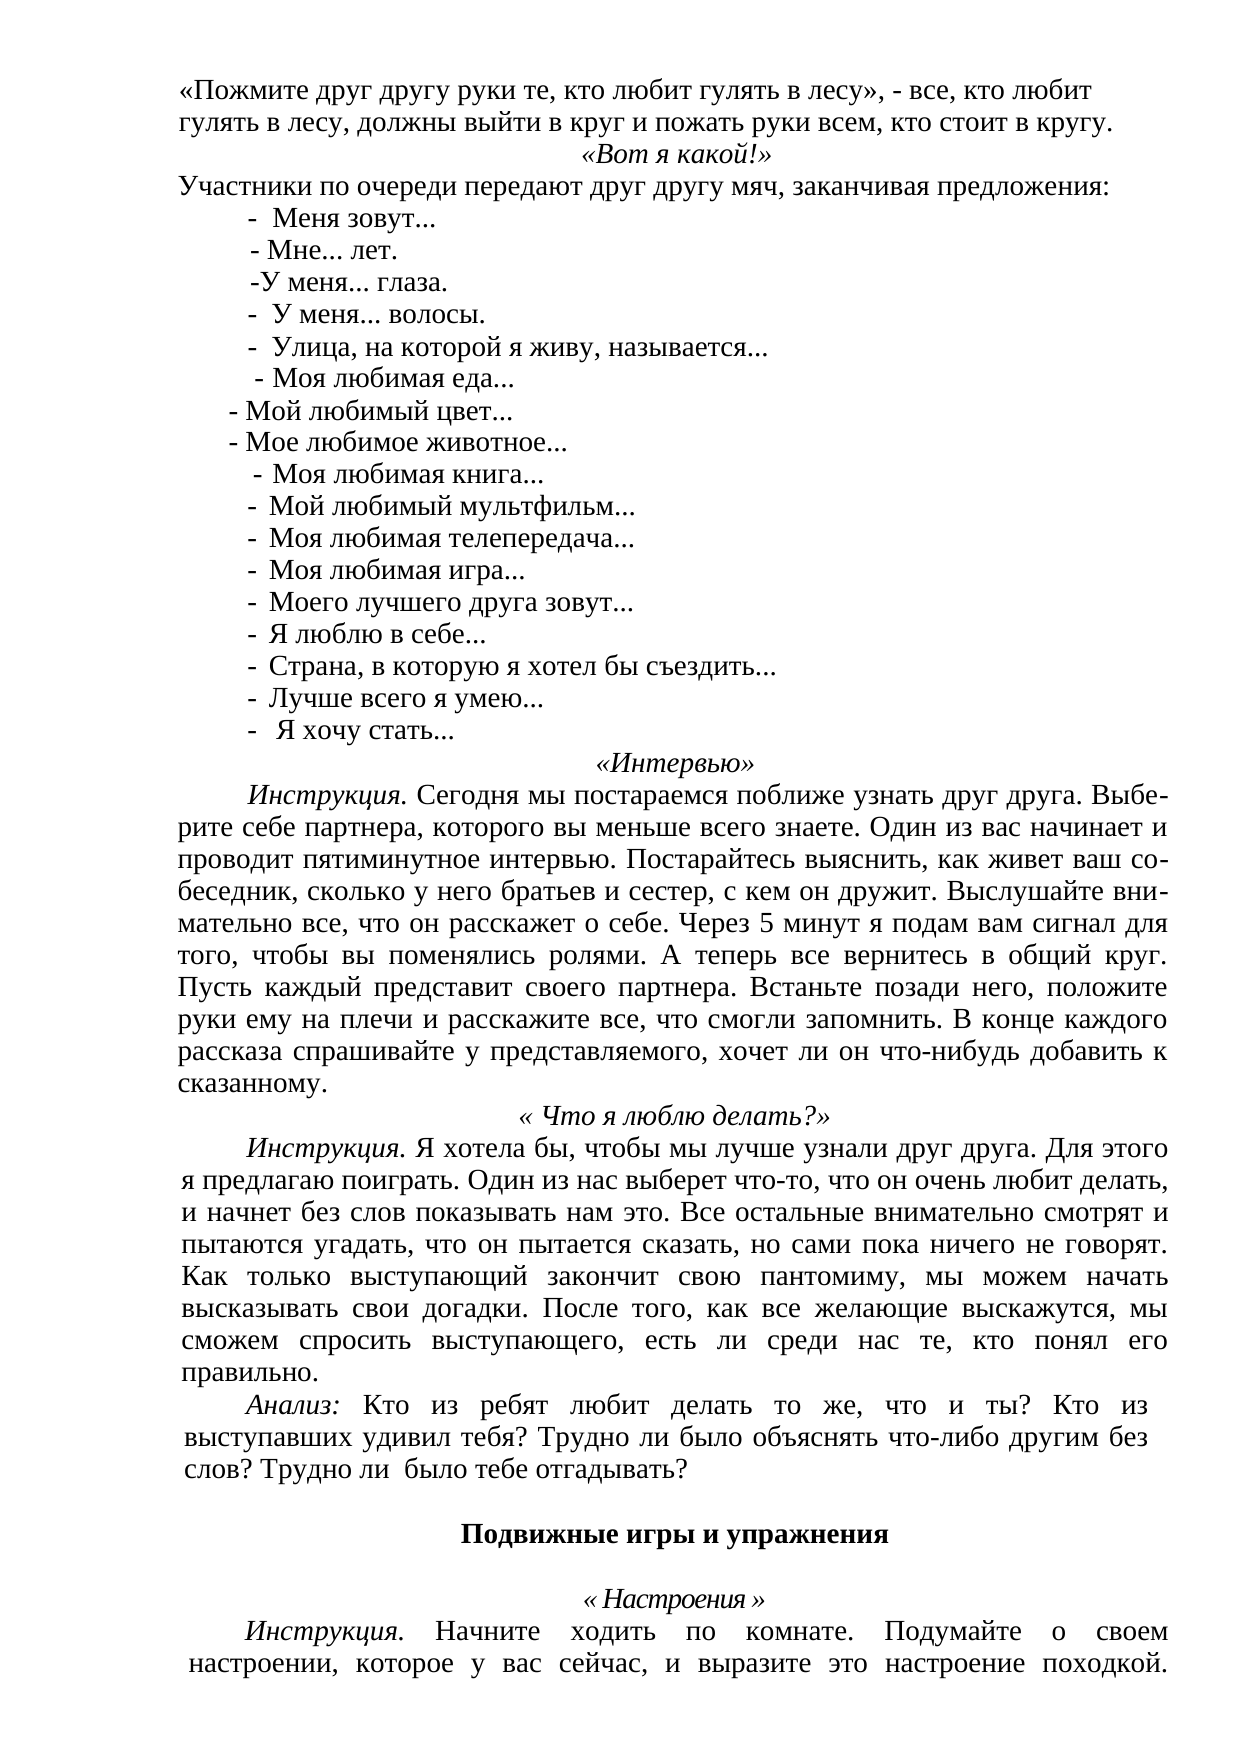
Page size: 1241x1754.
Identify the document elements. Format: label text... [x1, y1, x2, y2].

text Подвижные игры и упражнения [180, 1516, 1169, 1550]
list Лучше всего я умею... [247, 682, 586, 714]
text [188, 1615, 1169, 1679]
text - Меня зовут... - Мне... лет. -У меня... глаза. [247, 202, 493, 298]
list Страна, в которую я хотел бы съездить... [247, 650, 1169, 682]
text « Что я люблю делать?» [180, 1100, 1169, 1132]
text Анализ: Кто из ребят любит делать то же, что и ты? Кто из выступавших удивил тебя? Трудно ли было объяснять что-либо другим без слов? Трудно ли было тебе отгадывать? [184, 1388, 1149, 1484]
list У меня... волосы. [247, 298, 1169, 330]
list Мой любимый мультфильм... [247, 490, 1169, 522]
list Моя любимая книга... [253, 458, 1169, 490]
text - Моя любимая еда... [254, 362, 1169, 394]
text - Мой любимый цвет... [177, 394, 915, 426]
list Я люблю в себе... [247, 618, 692, 650]
text - Мое любимое животное... [177, 426, 915, 458]
list Я хочу стать... [247, 714, 586, 746]
text Инструкция. Я хотела бы, чтобы мы лучше узнали друг друга. Для этого я предлагаю поиграть. Один из нас выберет что-то, что он очень любит делать, и начнет без слов показывать нам это. Все остальные внимательно смотрят и пытаются угадать, что он пытается сказать, но сами пока ничего не говорят. Как только выступающий закончит свою пантомиму, мы можем начать высказывать свои догадки. После того, как все желающие выскажутся, мы сможем спросить выступающего, есть ли среди нас те, кто понял его правильно. [181, 1132, 1169, 1388]
text «Интервью» [181, 747, 1169, 779]
list Моего лучшего друга зовут... [247, 586, 692, 618]
list Улица, на которой я живу, называется... [247, 330, 1169, 362]
list Моя любимая игра... [247, 554, 1169, 586]
text «Вот я какой!» [184, 138, 1169, 170]
text Инструкция. Сегодня мы постараемся поближе узнать друг друга. Выберите себе партнера, которого вы меньше всего знаете. Один из вас начинает и проводит пятиминутное интервью. Постарайтесь выяснить, как живет ваш собеседник, сколько у него братьев и сестер, с кем он дружит. Выслушайте внимательно все, что он расскажет о себе. Через 5 минут я подам вам сигнал для того, чтобы вы поменялись ролями. А теперь все вернитесь в общий круг. Пусть каждый представит своего партнера. Встаньте позади него, положите руки ему на плечи и расскажите все, что смогли запомнить. В конце каждого рассказа спрашивайте у представляемого, хочет ли он что-нибудь добавить к сказанному. [177, 779, 1169, 1099]
list Моя любимая телепередача... [247, 522, 1169, 554]
text Участники по очереди передают друг другу мяч, заканчивая предложения: [177, 170, 1169, 202]
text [179, 74, 1169, 138]
text « Настроения » [180, 1583, 1169, 1615]
